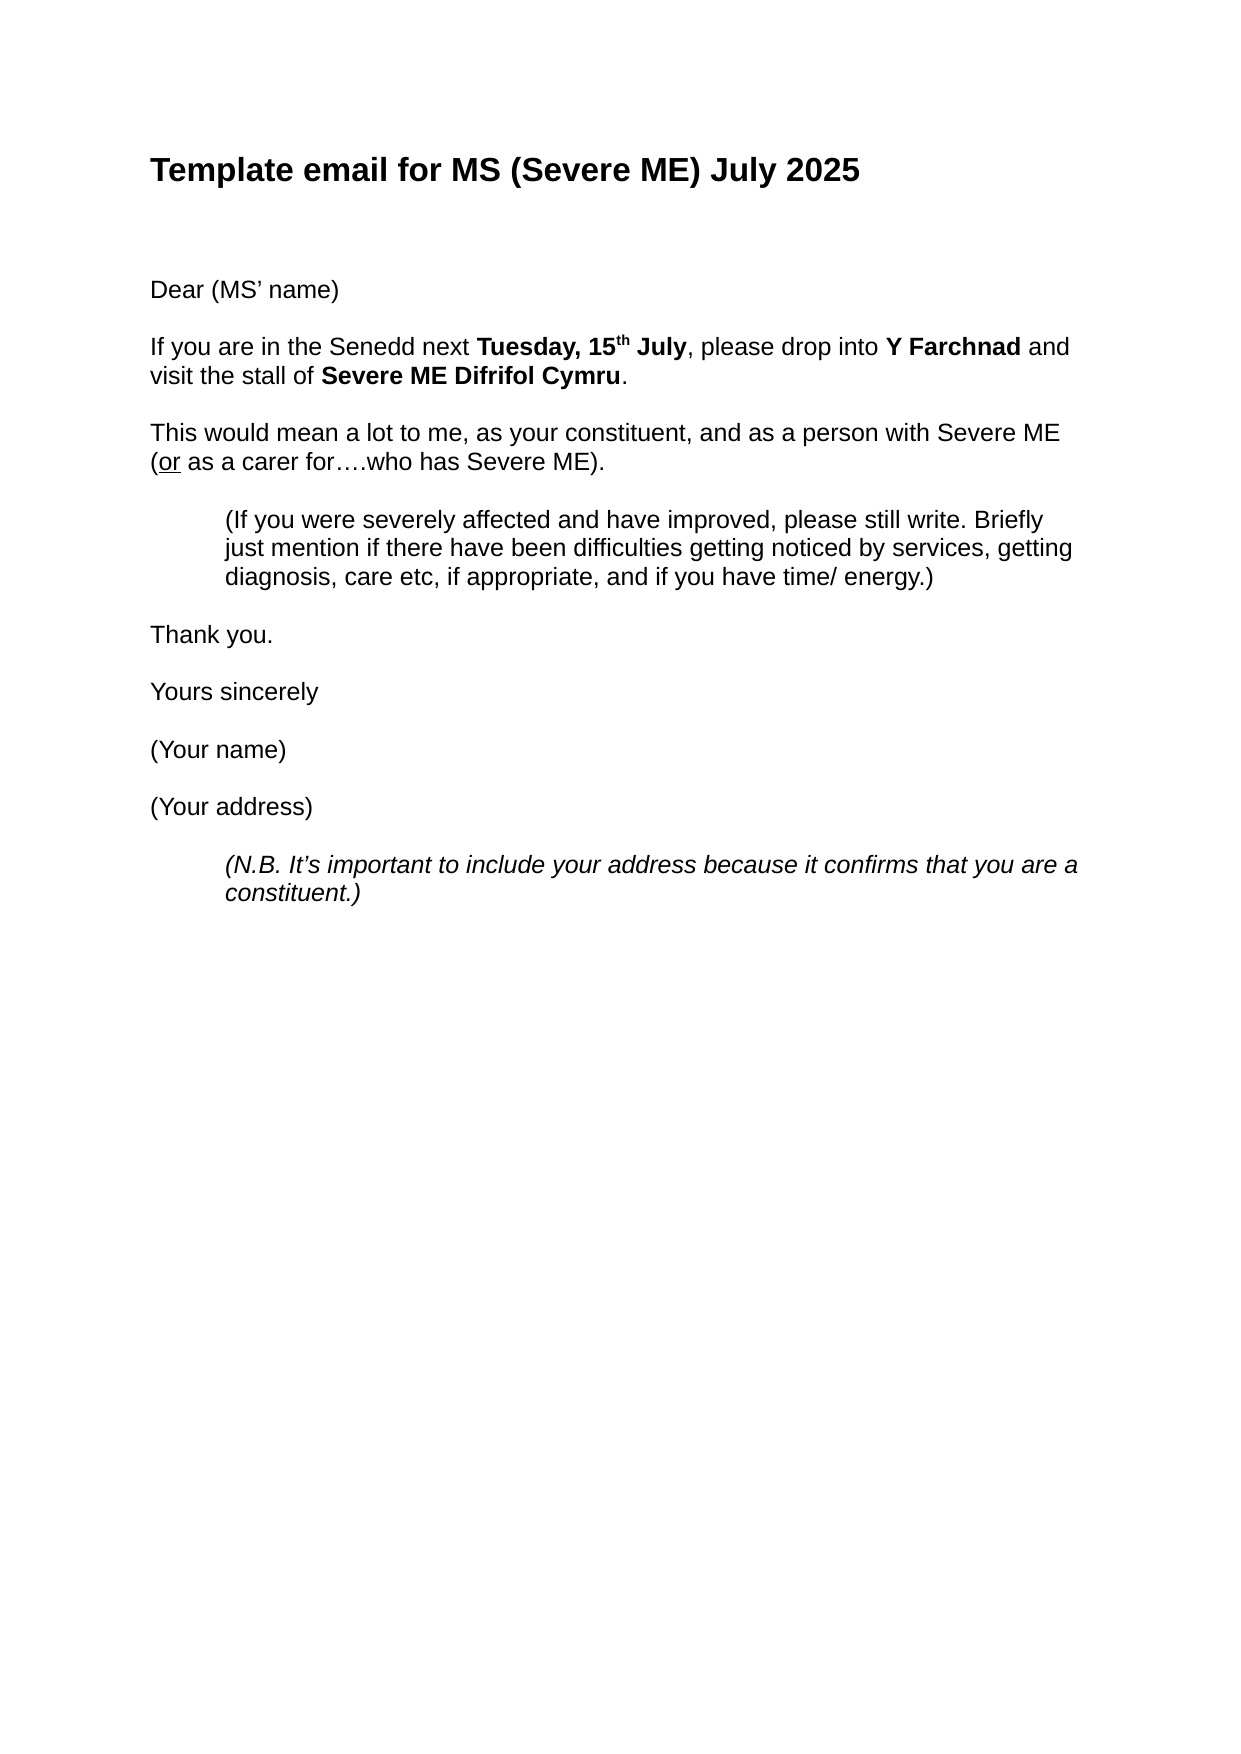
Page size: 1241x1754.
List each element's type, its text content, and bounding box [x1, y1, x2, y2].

text If you are in the Senedd next Tuesday, 15th July, please drop into Y Farchnad and visit the stall of Severe ME Difrifol Cymru. [150, 332, 1090, 390]
text Yours sincerely [150, 677, 1090, 706]
text (N.B. It’s important to include your address because it confirms that you are a constituent.) [225, 850, 1090, 907]
text This would mean a lot to me, as your constituent, and as a person with Severe ME (or as a carer for….who has Severe ME). [150, 418, 1090, 476]
text Thank you. [150, 620, 1090, 648]
text Dear (MS’ name) [150, 275, 1090, 303]
text (If you were severely affected and have improved, please still write. Briefly just mention if there have been difficulties getting noticed by services, getting diagnosis, care etc, if appropriate, and if you have time/ energy.) [225, 505, 1090, 591]
text (Your name) [150, 735, 1090, 763]
text (Your address) [150, 792, 1090, 821]
text Template email for MS (Severe ME) July 2025 [150, 150, 1090, 188]
